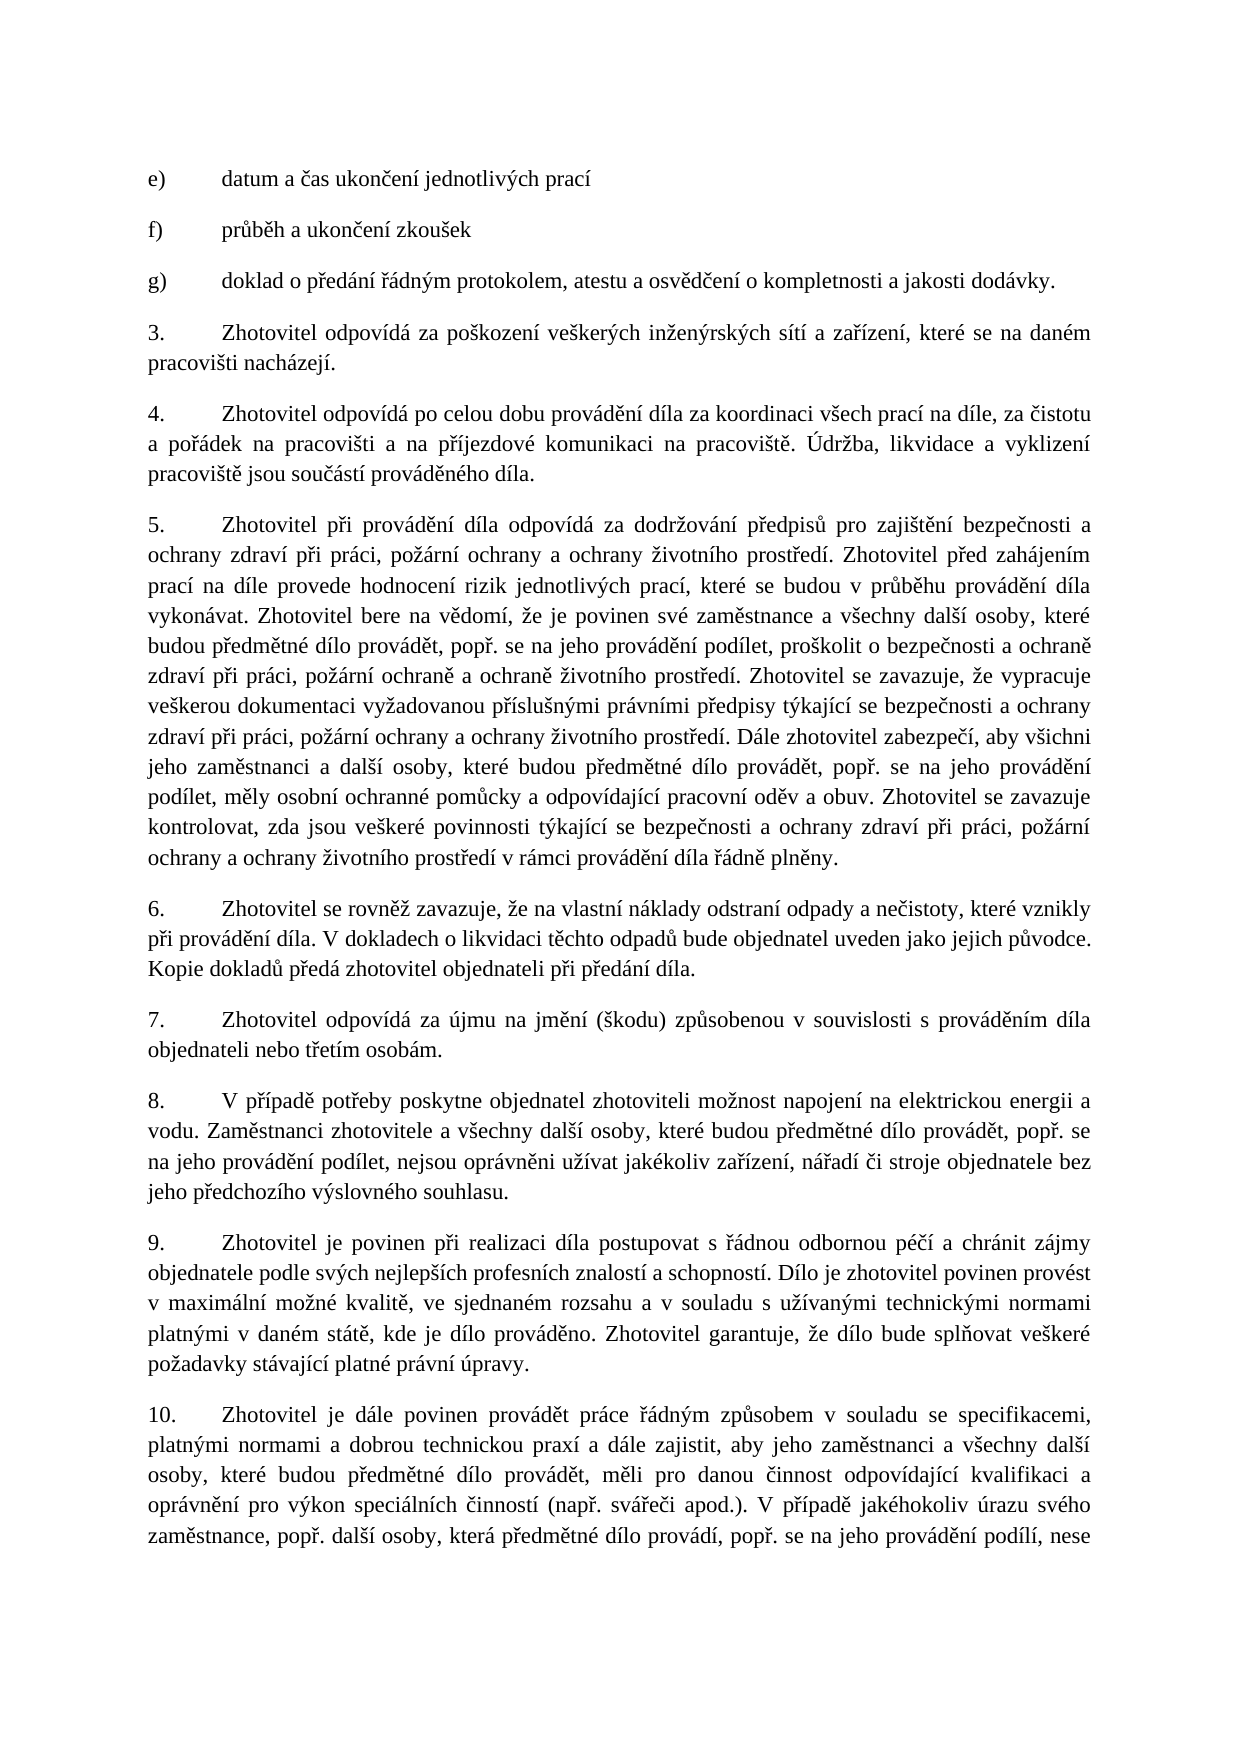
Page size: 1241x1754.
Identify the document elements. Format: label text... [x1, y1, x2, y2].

text g) doklad o předání řádným protokolem, atestu a osvědčení o kompletnosti a jakosti dodávky. [148, 267, 1092, 294]
text e) datum a čas ukončení jednotlivých prací [148, 165, 1092, 192]
text 5. Zhotovitel při provádění díla odpovídá za dodržování předpisů pro zajištění bezpečnosti a ochrany zdraví při práci, požární ochrany a ochrany životního prostředí. Zhotovitel před zahájením prací na díle provede hodnocení rizik jednotlivých prací, které se budou v průběhu provádění díla vykonávat. Zhotovitel bere na vědomí, že je povinen své zaměstnance a všechny další osoby, které budou předmětné dílo provádět, popř. se na jeho provádění podílet, proškolit o bezpečnosti a ochraně zdraví při práci, požární ochraně a ochraně životního prostředí. Zhotovitel se zavazuje, že vypracuje veškerou dokumentaci vyžadovanou příslušnými právními předpisy týkající se bezpečnosti a ochrany zdraví při práci, požární ochrany a ochrany životního prostředí. Dále zhotovitel zabezpečí, aby všichni jeho zaměstnanci a další osoby, které budou předmětné dílo provádět, popř. se na jeho provádění podílet, měly osobní ochranné pomůcky a odpovídající pracovní oděv a obuv. Zhotovitel se zavazuje kontrolovat, zda jsou veškeré povinnosti týkající se bezpečnosti a ochrany zdraví při práci, požární ochrany a ochrany životního prostředí v rámci provádění díla řádně plněny. [148, 511, 1092, 870]
text 4. Zhotovitel odpovídá po celou dobu provádění díla za koordinaci všech prací na díle, za čistotu a pořádek na pracovišti a na příjezdové komunikaci na pracoviště. Údržba, likvidace a vyklizení pracoviště jsou součástí prováděného díla. [148, 400, 1092, 487]
text 7. Zhotovitel odpovídá za újmu na jmění (škodu) způsobenou v souvislosti s prováděním díla objednateli nebo třetím osobám. [148, 1006, 1092, 1063]
text 8. V případě potřeby poskytne objednatel zhotoviteli možnost napojení na elektrickou energii a vodu. Zaměstnanci zhotovitele a všechny další osoby, které budou předmětné dílo provádět, popř. se na jeho provádění podílet, nejsou oprávněni užívat jakékoliv zařízení, nářadí či stroje objednatele bez jeho předchozího výslovného souhlasu. [148, 1087, 1092, 1204]
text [148, 1401, 1092, 1548]
text f) průběh a ukončení zkoušek [148, 216, 1092, 243]
text 3. Zhotovitel odpovídá za poškození veškerých inženýrských sítí a zařízení, které se na daném pracovišti nacházejí. [148, 318, 1092, 375]
text 6. Zhotovitel se rovněž zavazuje, že na vlastní náklady odstraní odpady a nečistoty, které vznikly při provádění díla. V dokladech o likvidaci těchto odpadů bude objednatel uveden jako jejich původce. Kopie dokladů předá zhotovitel objednateli při předání díla. [148, 894, 1092, 981]
text 9. Zhotovitel je povinen při realizaci díla postupovat s řádnou odbornou péčí a chránit zájmy objednatele podle svých nejlepších profesních znalostí a schopností. Dílo je zhotovitel povinen provést v maximální možné kvalitě, ve sjednaném rozsahu a v souladu s užívanými technickými normami platnými v daném státě, kde je dílo prováděno. Zhotovitel garantuje, že dílo bude splňovat veškeré požadavky stávající platné právní úpravy. [148, 1229, 1092, 1376]
